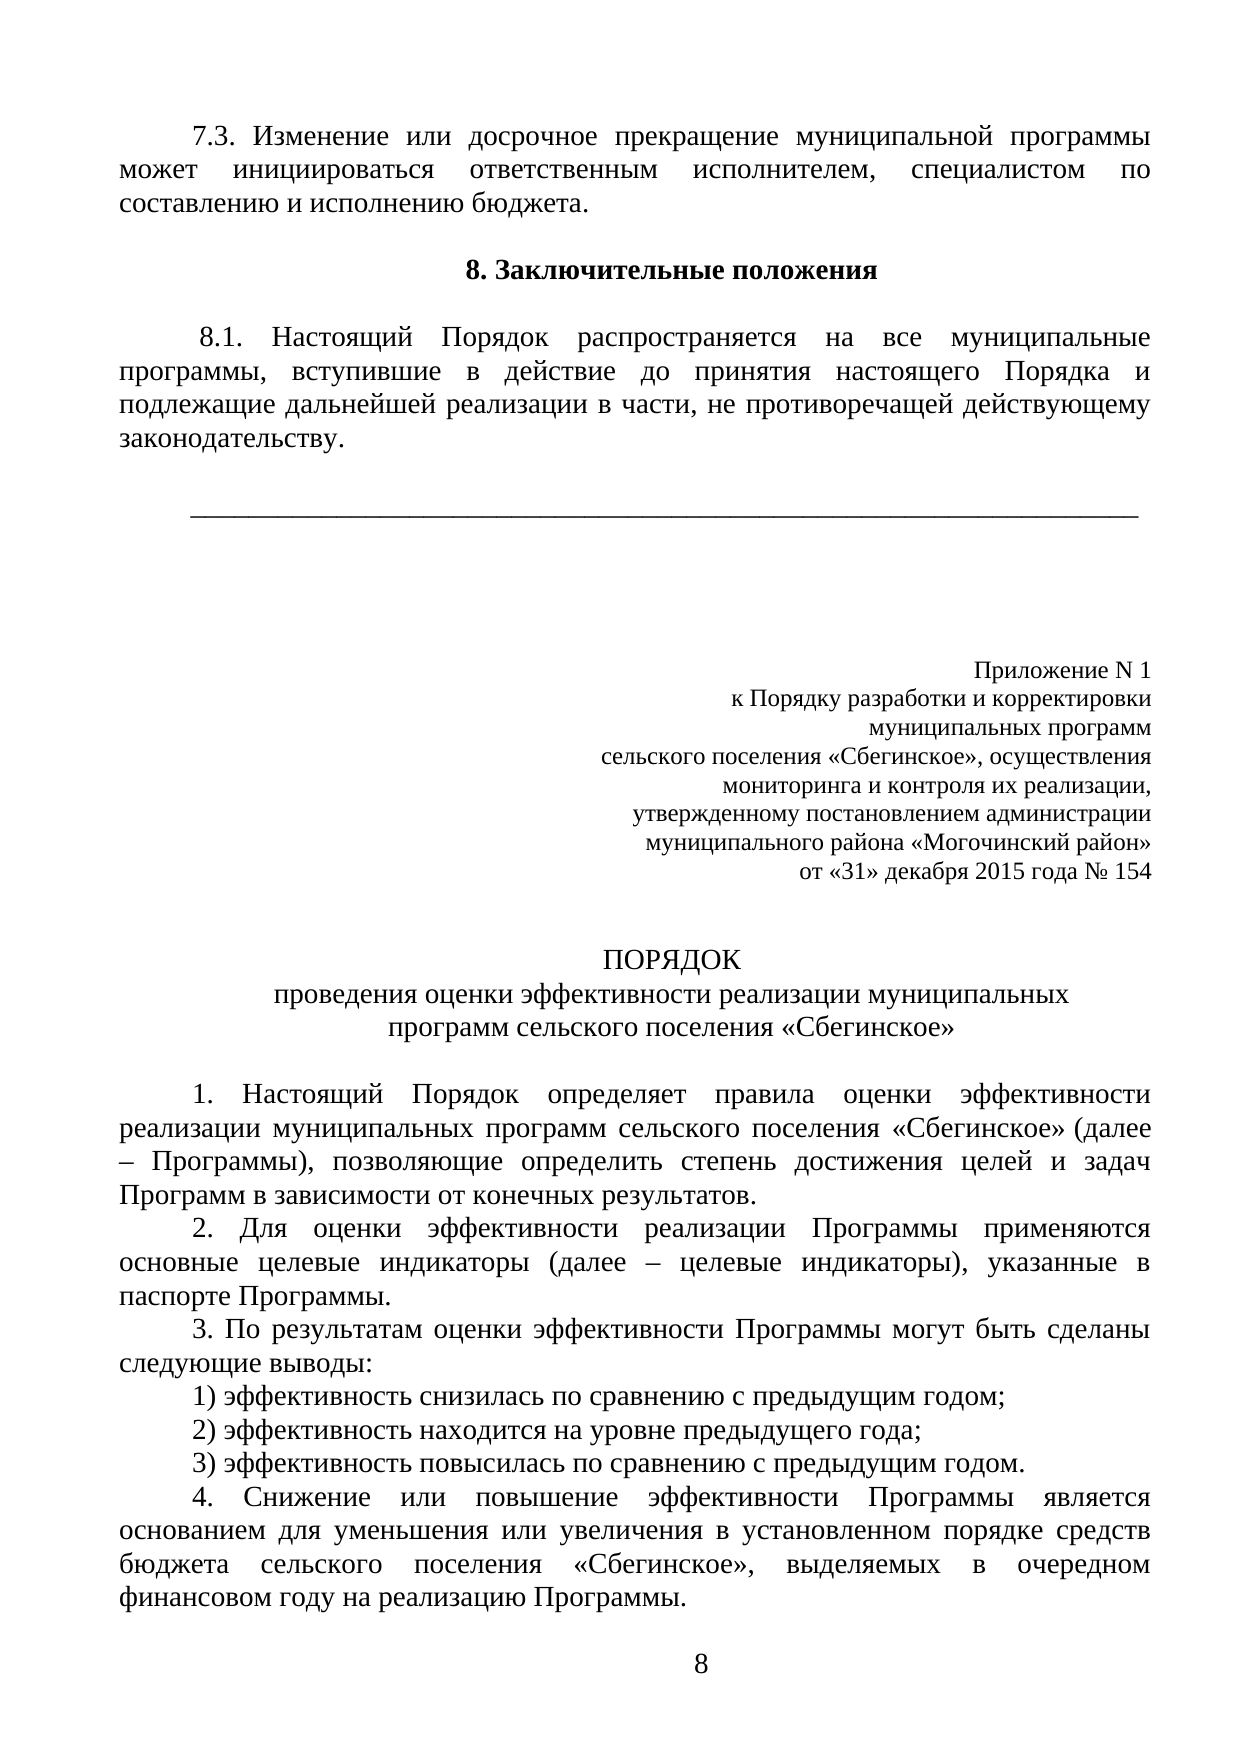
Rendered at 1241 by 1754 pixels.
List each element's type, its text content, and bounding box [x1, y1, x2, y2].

text 1. Настоящий Порядок определяет правила оценки эффективности реализации муниципальных программ сельского поселения «Сбегинское» (далее – Программы), позволяющие определить степень достижения целей и задач Программ в зависимости от конечных результатов. [119, 1076, 1152, 1211]
text утвержденному постановлением администрации [119, 798, 1152, 827]
text 7.3. Изменение или досрочное прекращение муниципальной программы может инициироваться ответственным исполнителем, специалистом по составлению и исполнению бюджета. [119, 118, 1152, 219]
text сельского поселения «Сбегинское», осуществления [119, 741, 1152, 770]
text 8. Заключительные положения [119, 252, 1152, 286]
text мониторинга и контроля их реализации, [119, 770, 1152, 798]
text 1) эффективность снизилась по сравнению с предыдущим годом; [119, 1378, 1152, 1412]
text ПОРЯДОК [119, 942, 1152, 976]
text 4. Снижение или повышение эффективности Программы является основанием для уменьшения или увеличения в установленном порядке средств бюджета сельского поселения «Сбегинское», выделяемых в очередном финансовом году на реализацию Программы. [119, 1479, 1152, 1613]
text Приложение N 1 [119, 655, 1152, 683]
text проведения оценки эффективности реализации муниципальных [119, 976, 1152, 1009]
text муниципальных программ [119, 712, 1152, 741]
text 3) эффективность повысилась по сравнению с предыдущим годом. [119, 1445, 1152, 1479]
text 2. Для оценки эффективности реализации Программы применяются основные целевые индикаторы (далее – целевые индикаторы), указанные в паспорте Программы. [119, 1211, 1152, 1311]
text муниципального района «Могочинский район» [119, 827, 1152, 856]
text 3. По результатам оценки эффективности Программы могут быть сделаны следующие выводы: [119, 1311, 1152, 1378]
text от «31» декабря 2015 года № 154 [119, 856, 1152, 885]
text программ сельского поселения «Сбегинское» [119, 1009, 1152, 1043]
text 8.1. Настоящий Порядок распространяется на все муниципальные программы, вступившие в действие до принятия настоящего Порядка и подлежащие дальнейшей реализации в части, не противоречащей действующему законодательству. [119, 319, 1152, 453]
text _________________________________________________________________ [177, 487, 1152, 521]
text к Порядку разработки и корректировки [119, 683, 1152, 712]
text 2) эффективность находится на уровне предыдущего года; [119, 1412, 1152, 1445]
